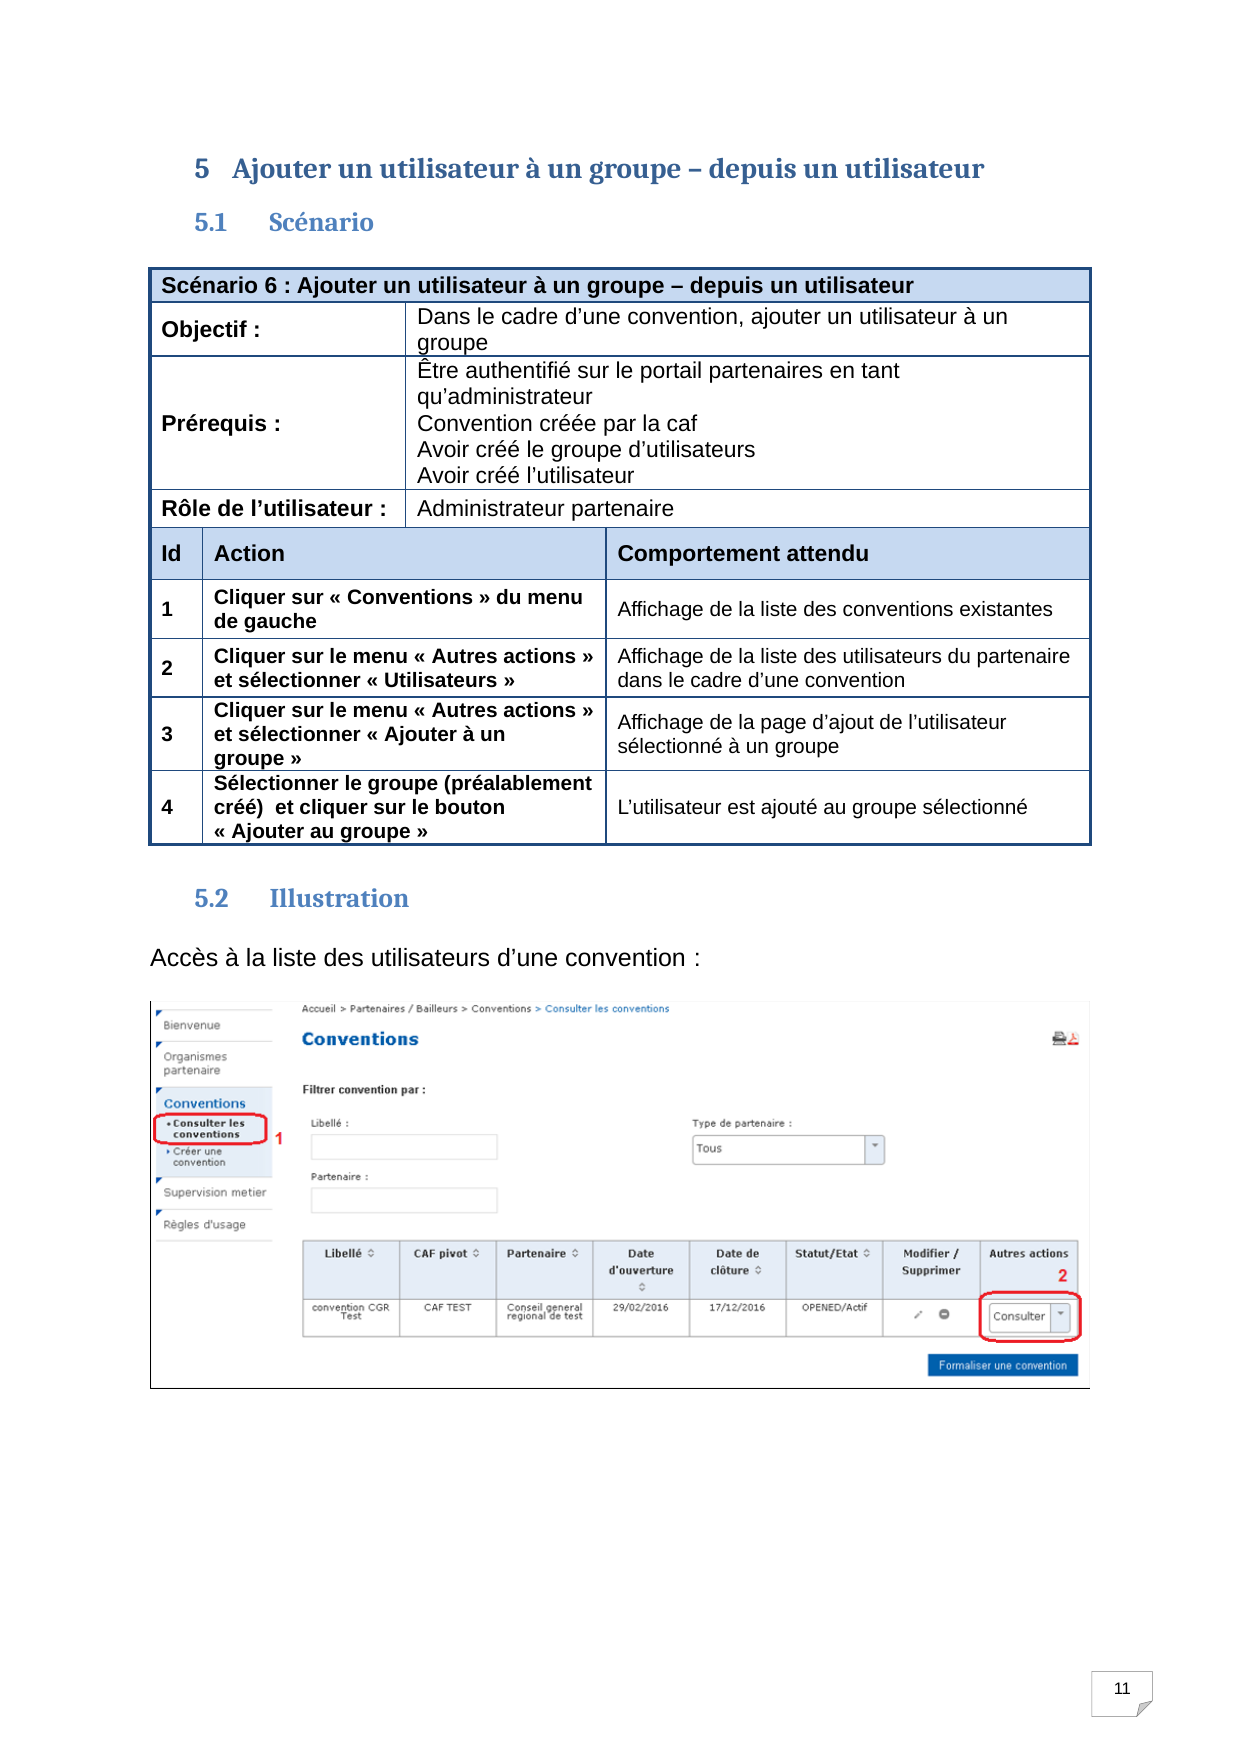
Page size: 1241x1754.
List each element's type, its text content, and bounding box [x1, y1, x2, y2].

picture [150, 1001, 1090, 1389]
table_cell Administrateur partenaire [406, 490, 1089, 527]
table_cell Sélectionner le groupe (préalablement créé) et cliquer sur le bouton « Ajouter au groupe » [203, 771, 605, 843]
table_cell Action [203, 528, 605, 579]
table_cell Cliquer sur le menu « Autres actions » et sélectionner « Utilisateurs » [203, 639, 605, 696]
table_cell 1 [152, 580, 202, 637]
table_cell Cliquer sur le menu « Autres actions » et sélectionner « Ajouter à un groupe » [203, 698, 605, 769]
table_cell Comportement attendu [607, 528, 1089, 579]
table_cell Affichage de la liste des conventions existantes [607, 580, 1089, 637]
table_cell Cliquer sur « Conventions » du menu de gauche [203, 580, 605, 637]
table_cell 2 [152, 639, 202, 696]
table_cell Rôle de l’utilisateur : [152, 490, 405, 527]
table_cell Être authentifié sur le portail partenaires en tant qu’administrateur Convention créée par la caf Avoir créé le groupe d’utilisateurs Avoir créé l’utilisateur [406, 357, 1089, 489]
subtitle Ajouter un utilisateur à un groupe – depuis un utilisateur [194, 152, 1090, 186]
table_cell Affichage de la liste des utilisateurs du partenaire dans le cadre d’une convention [607, 639, 1089, 696]
table_cell Id [152, 528, 202, 579]
subtitle Illustration [194, 883, 1090, 915]
table_cell 3 [152, 698, 202, 769]
table_cell Prérequis : [152, 357, 405, 489]
table_cell L’utilisateur est ajouté au groupe sélectionné [607, 771, 1089, 843]
table_cell Affichage de la page d’ajout de l’utilisateur sélectionné à un groupe [607, 698, 1089, 769]
subtitle Scénario [194, 207, 1090, 238]
table_header Scénario 6 : Ajouter un utilisateur à un groupe – depuis un utilisateur [152, 270, 1089, 301]
table_cell 4 [152, 771, 202, 843]
table_cell Objectif : [152, 303, 405, 355]
text Accès à la liste des utilisateurs d’une convention : [150, 943, 1090, 972]
table_cell Dans le cadre d’une convention, ajouter un utilisateur à un groupe [406, 303, 1089, 355]
